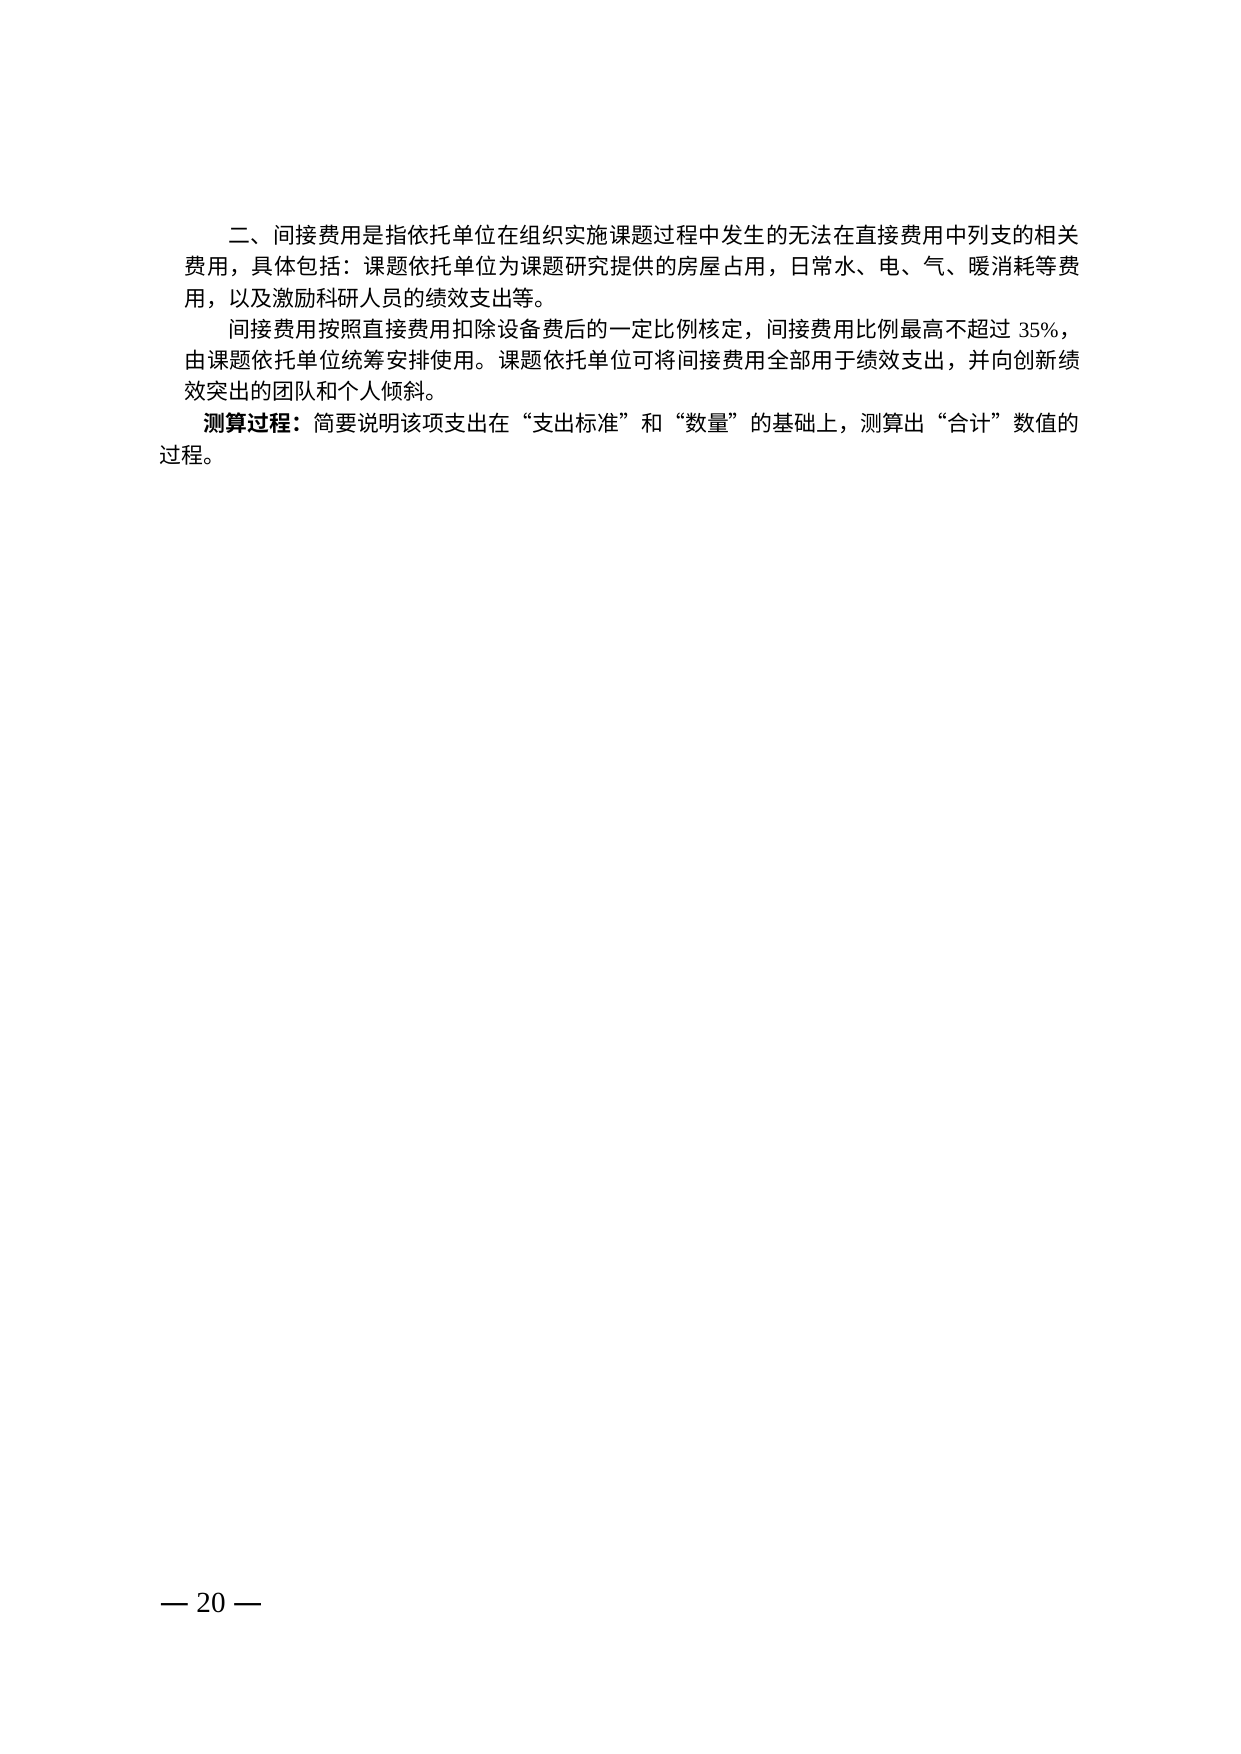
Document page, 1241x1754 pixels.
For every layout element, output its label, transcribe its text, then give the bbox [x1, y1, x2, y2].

text 间接费用按照直接费用扣除设备费后的一定比例核定，间接费用比例最高不超过35%，由课题依托单位统筹安排使用。课题依托单位可将间接费用全部用于绩效支出，并向创新绩效突出的团队和个人倾斜。 [184, 312, 1081, 406]
list 测算过程：简要说明该项支出在“支出标准”和“数量”的基础上，测算出“合计”数值的过程。 [159, 406, 1081, 469]
text 二、间接费用是指依托单位在组织实施课题过程中发生的无法在直接费用中列支的相关费用，具体包括：课题依托单位为课题研究提供的房屋占用，日常水、电、气、暖消耗等费用，以及激励科研人员的绩效支出等。 [184, 218, 1081, 312]
